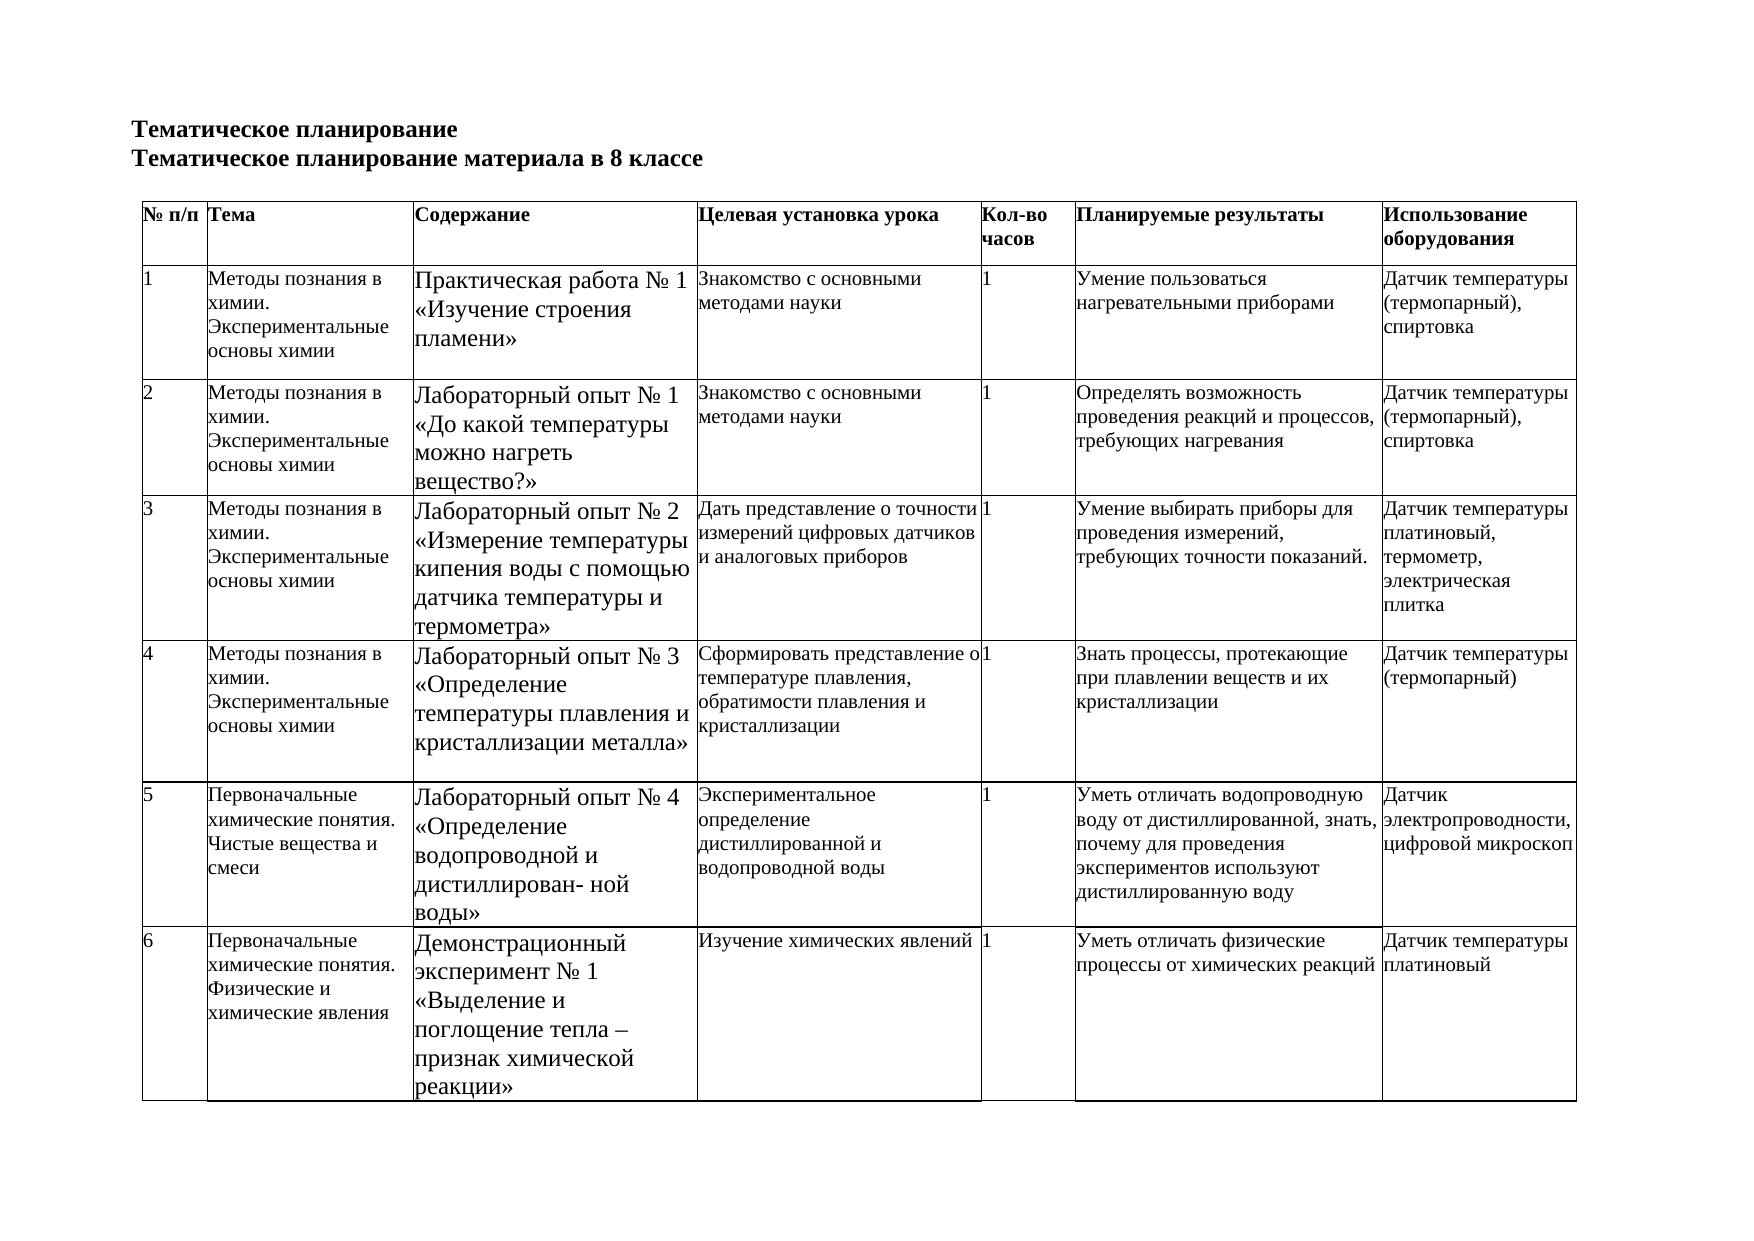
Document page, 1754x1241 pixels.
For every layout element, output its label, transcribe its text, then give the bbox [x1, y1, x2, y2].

table_cell Первоначальные химические понятия. Чистые вещества и смеси [208, 783, 413, 926]
table_cell Знать процессы, протекающие при плавлении веществ и их кристаллизации [1076, 641, 1382, 781]
table_cell Датчик температуры платиновый, термометр, электрическая плитка [1383, 496, 1576, 640]
table_header Целевая установка урока [698, 202, 981, 264]
table_cell Знакомство с основными методами науки [698, 380, 981, 495]
table_cell Умение пользоваться нагревательными приборами [1076, 266, 1382, 379]
table_cell 1 [982, 783, 1075, 926]
table_cell 5 [143, 783, 207, 926]
table_cell 1 [982, 380, 1075, 495]
table_header Планируемые результаты [1076, 202, 1382, 264]
table_cell 1 [982, 266, 1075, 379]
table_cell Лабораторный опыт № 3 «Определение температуры плавления и кристаллизации металла» [414, 641, 697, 781]
table_header Использование оборудования [1383, 202, 1576, 264]
table_cell Датчик температуры (термопарный), спиртовка [1383, 380, 1576, 495]
table_cell Знакомство с основными методами науки [698, 266, 981, 379]
table_cell Практическая работа № 1 «Изучение строения пламени» [414, 266, 697, 379]
table_cell 1 [982, 927, 1075, 1100]
table_cell Дать представление о точности измерений цифровых датчиков и аналоговых приборов [698, 496, 981, 640]
table_cell Датчик температуры платиновый [1383, 927, 1576, 1100]
table_cell Лабораторный опыт № 2 «Измерение температуры кипения воды с помощью датчика температуры и термометра» [414, 496, 697, 640]
table_cell Уметь отличать водопроводную воду от дистиллированной, знать, почему для проведения экспериментов используют дистиллированную воду [1076, 783, 1382, 926]
table_cell Первоначальные химические понятия. Физические и химические явления [208, 927, 413, 1100]
table_header Тема [208, 202, 413, 264]
table_cell 1 [982, 641, 1075, 781]
table_cell Уметь отличать физические процессы от химических реакций [1076, 928, 1382, 1100]
table_cell Определять возможность проведения реакций и процессов, требующих нагревания [1076, 380, 1382, 495]
table_cell Методы познания в химии. Экспериментальные основы химии [208, 641, 413, 781]
table_cell Лабораторный опыт № 1 «До какой температуры можно нагреть вещество?» [414, 380, 697, 495]
text Тематическое планирование материала в 8 классе [131, 143, 1589, 172]
table_cell 2 [143, 380, 207, 495]
table_cell Сформировать представление о температуре плавления, обратимости плавления и кристаллизации [698, 641, 981, 781]
table_cell 1 [982, 496, 1075, 640]
table_cell Датчик температуры (термопарный), спиртовка [1383, 266, 1576, 379]
table_cell Изучение химических явлений [698, 928, 981, 1100]
table_cell 3 [143, 496, 207, 640]
table_cell Методы познания в химии. Экспериментальные основы химии [208, 266, 413, 379]
table_cell Датчик температуры (термопарный) [1383, 641, 1576, 781]
table_cell Методы познания в химии. Экспериментальные основы химии [208, 380, 413, 495]
table_header № п/п [143, 202, 207, 264]
table_cell Экспериментальное определение дистиллированной и водопроводной воды [698, 783, 981, 926]
text Тематическое планирование [131, 114, 1589, 143]
table_cell 1 [143, 266, 207, 379]
table_cell Датчик электропроводности, цифровой микроскоп [1383, 783, 1576, 926]
table_cell Методы познания в химии. Экспериментальные основы химии [208, 496, 413, 640]
table_cell Лабораторный опыт № 4 «Определение водопроводной и дистиллирован- ной воды» [414, 783, 697, 926]
table_cell Демонстрационный эксперимент № 1 «Выделение и поглощение тепла – признак химической реакции» [414, 928, 697, 1100]
table_cell 6 [143, 927, 207, 1100]
table_cell Умение выбирать приборы для проведения измерений, требующих точности показаний. [1076, 496, 1382, 640]
table_header Кол-во часов [982, 202, 1075, 264]
table_header Содержание [414, 202, 697, 264]
table_cell 4 [143, 641, 207, 781]
